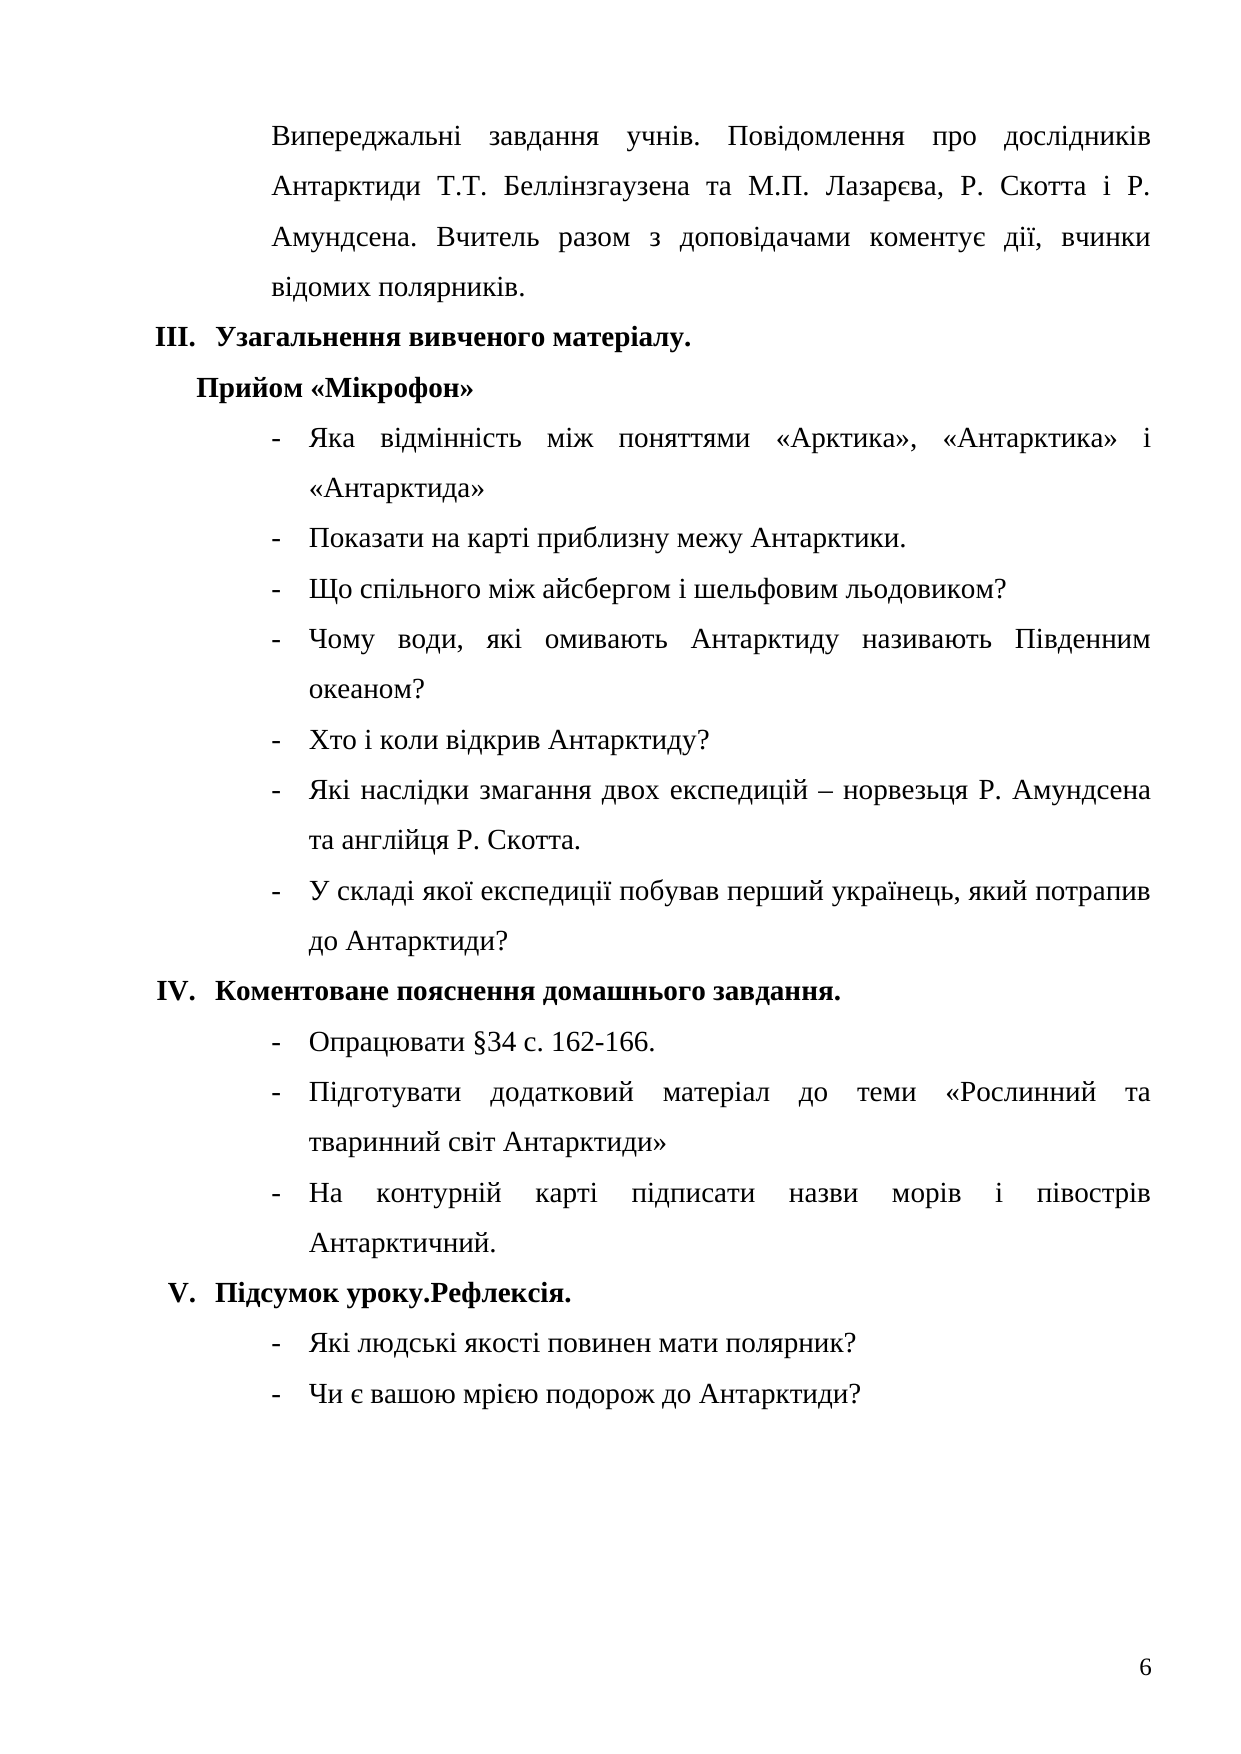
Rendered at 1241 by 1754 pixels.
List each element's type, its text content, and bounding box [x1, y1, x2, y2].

text Випереджальні завдання учнів. Повідомлення про дослідників Антарктиди Т.Т. Беллінзгаузена та М.П. Лазарєва, Р. Скотта і Р. Амундсена. Вчитель разом з доповідачами коментує дії, вчинки відомих полярників. [271, 118, 1152, 303]
list У складі якої експедиції побував перший українець, який потрапив до Антарктиди? [271, 873, 1152, 957]
list Яка відмінність між поняттями «Арктика», «Антарктика» і «Антарктида» [271, 420, 1152, 504]
list Коментоване пояснення домашнього завдання. [196, 973, 1152, 1007]
list Підсумок уроку.Рефлексія. [196, 1275, 1152, 1309]
text Прийом «Мікрофон» [196, 370, 1152, 403]
list Що спільного між айсбергом і шельфовим льодовиком? [271, 571, 1152, 604]
list Чому води, які омивають Антарктиду називають Південним океаном? [271, 621, 1152, 705]
list Які наслідки змагання двох експедицій – норвезьця Р. Амундсена та англійця Р. Скотта. [271, 772, 1152, 856]
list Показати на карті приблизну межу Антарктики. [271, 521, 1152, 554]
list Підготувати додатковий матеріал до теми «Рослинний та тваринний світ Антарктиди» [271, 1074, 1152, 1158]
list Які людські якості повинен мати полярник? [271, 1326, 1152, 1359]
list На контурній карті підписати назви морів і півострів Антарктичний. [271, 1175, 1152, 1258]
list Узагальнення вивченого матеріалу. [196, 319, 1152, 353]
list Чи є вашою мрією подорож до Антарктиди? [271, 1376, 1152, 1409]
list Опрацювати §34 с. 162-166. [271, 1024, 1152, 1057]
list Хто і коли відкрив Антарктиду? [271, 722, 1152, 755]
